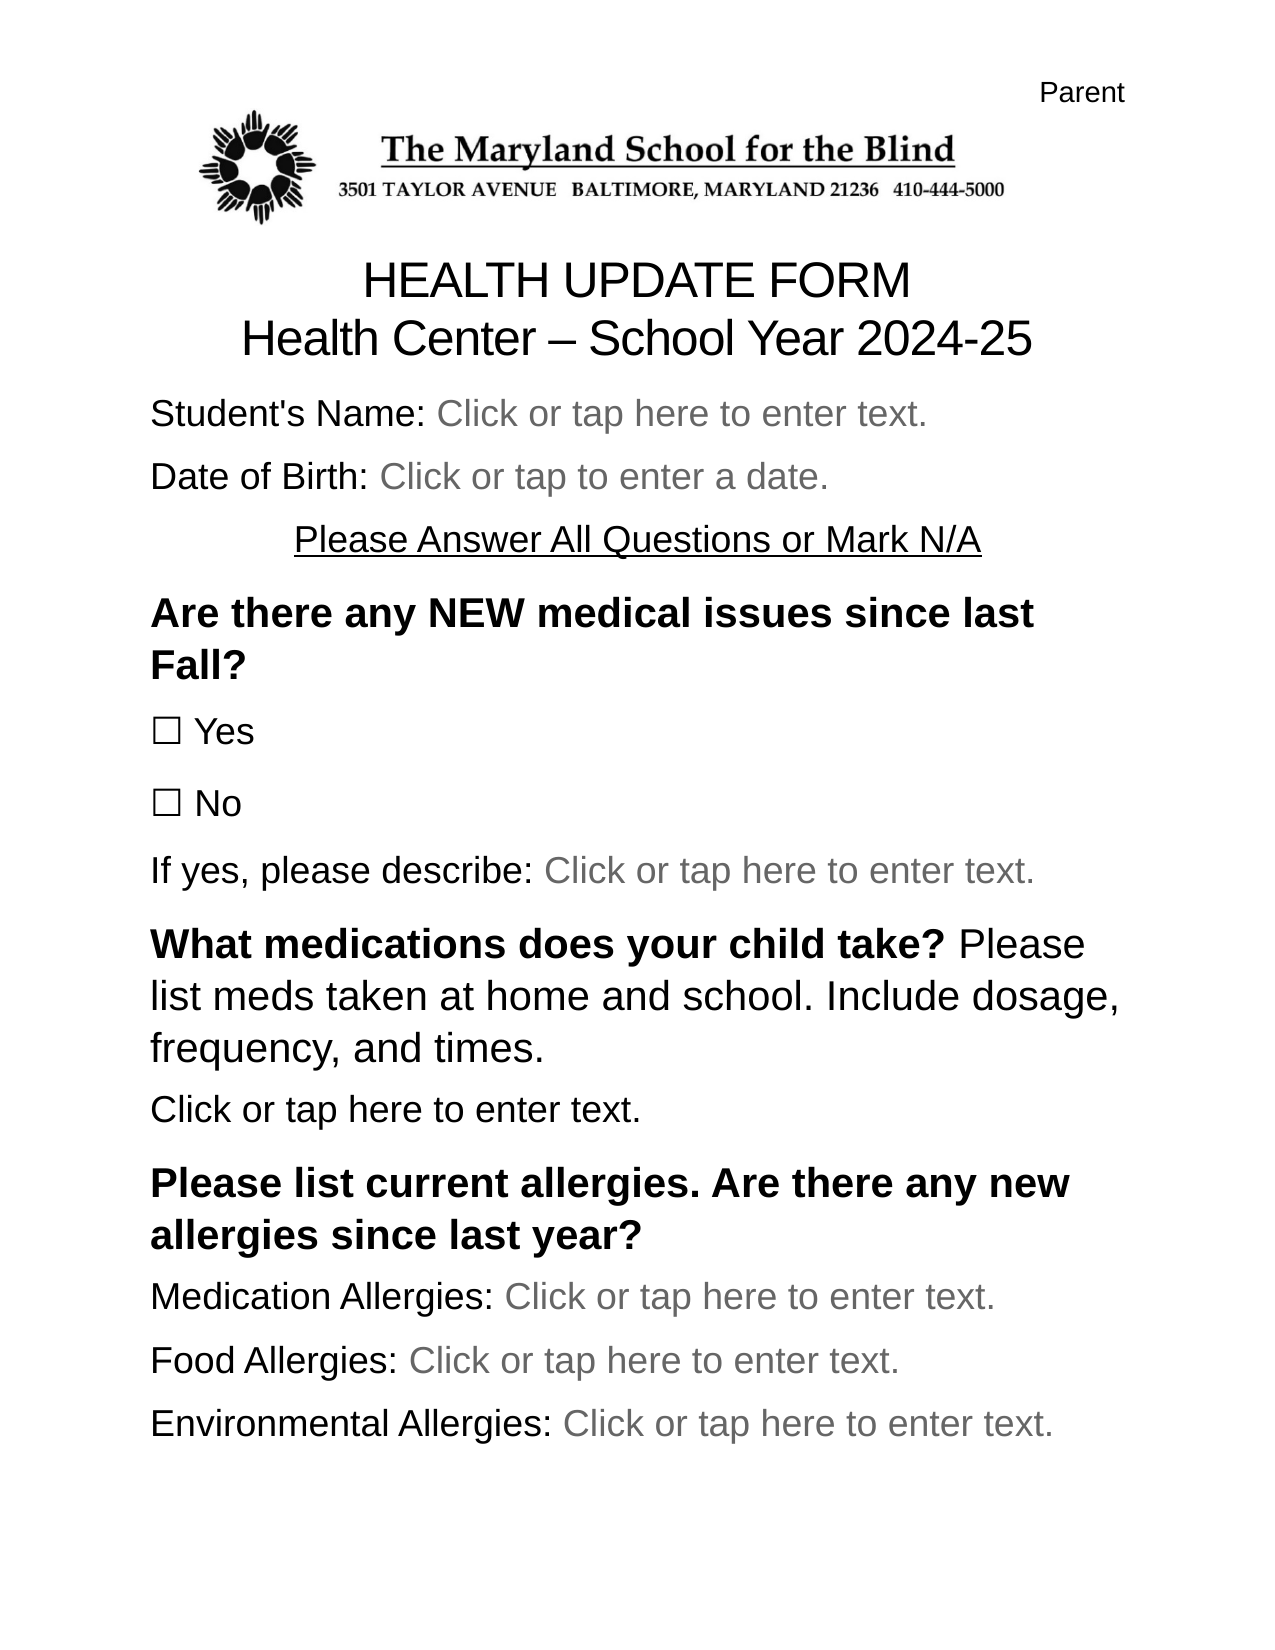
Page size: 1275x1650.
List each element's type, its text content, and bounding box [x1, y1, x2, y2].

text Environmental Allergies: [150, 1401, 1125, 1444]
text If yes, please describe: [150, 848, 1125, 891]
subtitle What medications does your child take? Please list meds taken at home and school. Include dosage, frequency, and times. [150, 920, 1125, 1071]
subtitle Please list current allergies. Are there any new allergies since last year? [150, 1159, 1125, 1258]
text No [150, 776, 1125, 827]
title HEALTH UPDATE FORM [150, 251, 1125, 308]
subtitle Are there any NEW medical issues since last Fall? [150, 589, 1125, 688]
text Medication Allergies: [150, 1274, 1125, 1318]
title Health Center – School Year 2024-25 [150, 308, 1125, 366]
text Yes [150, 704, 1125, 756]
text Student's Name: [150, 391, 1125, 434]
text Date of Birth: [150, 454, 1125, 497]
text Please Answer All Questions or Mark N/A [150, 517, 1125, 560]
picture [198, 108, 1077, 226]
text Food Allergies: [150, 1338, 1125, 1381]
